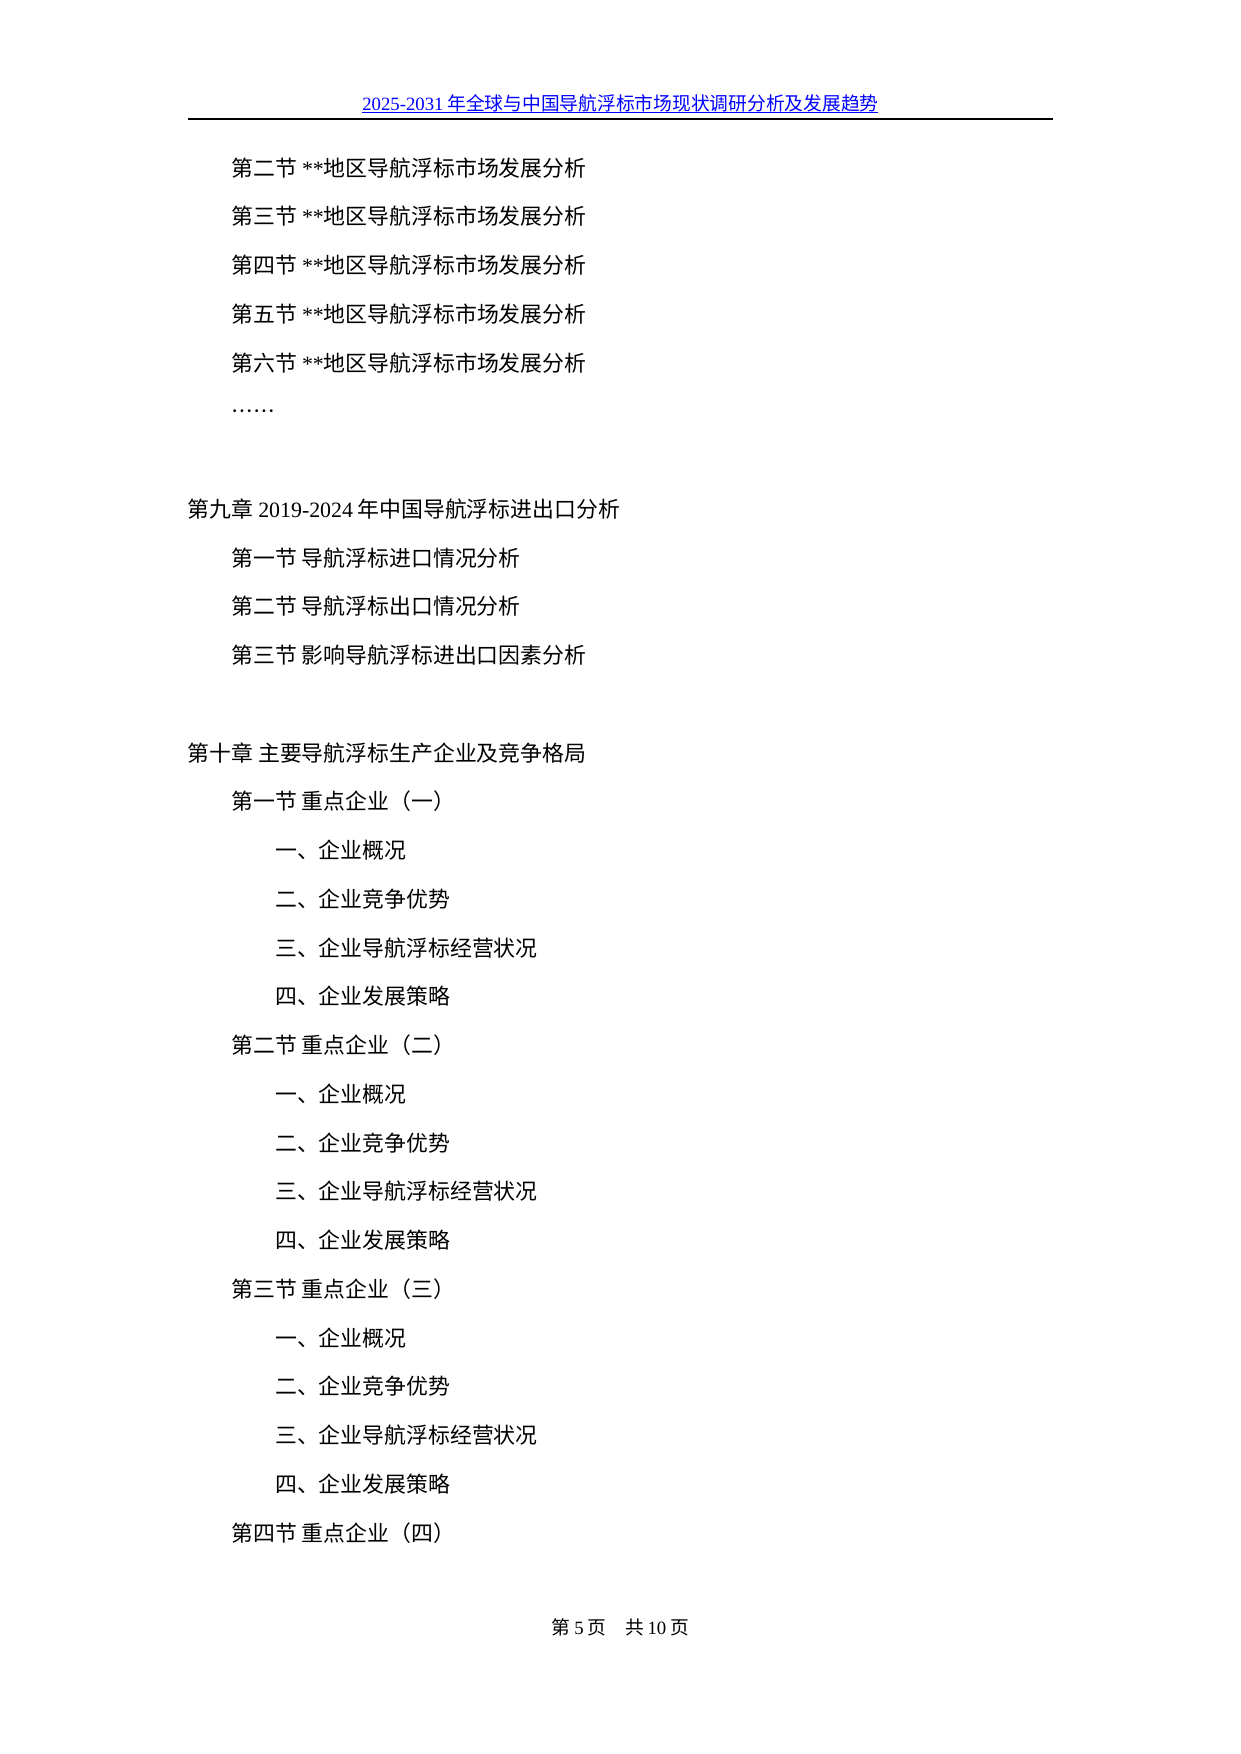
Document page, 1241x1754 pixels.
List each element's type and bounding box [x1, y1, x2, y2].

text [187, 150, 1053, 1548]
